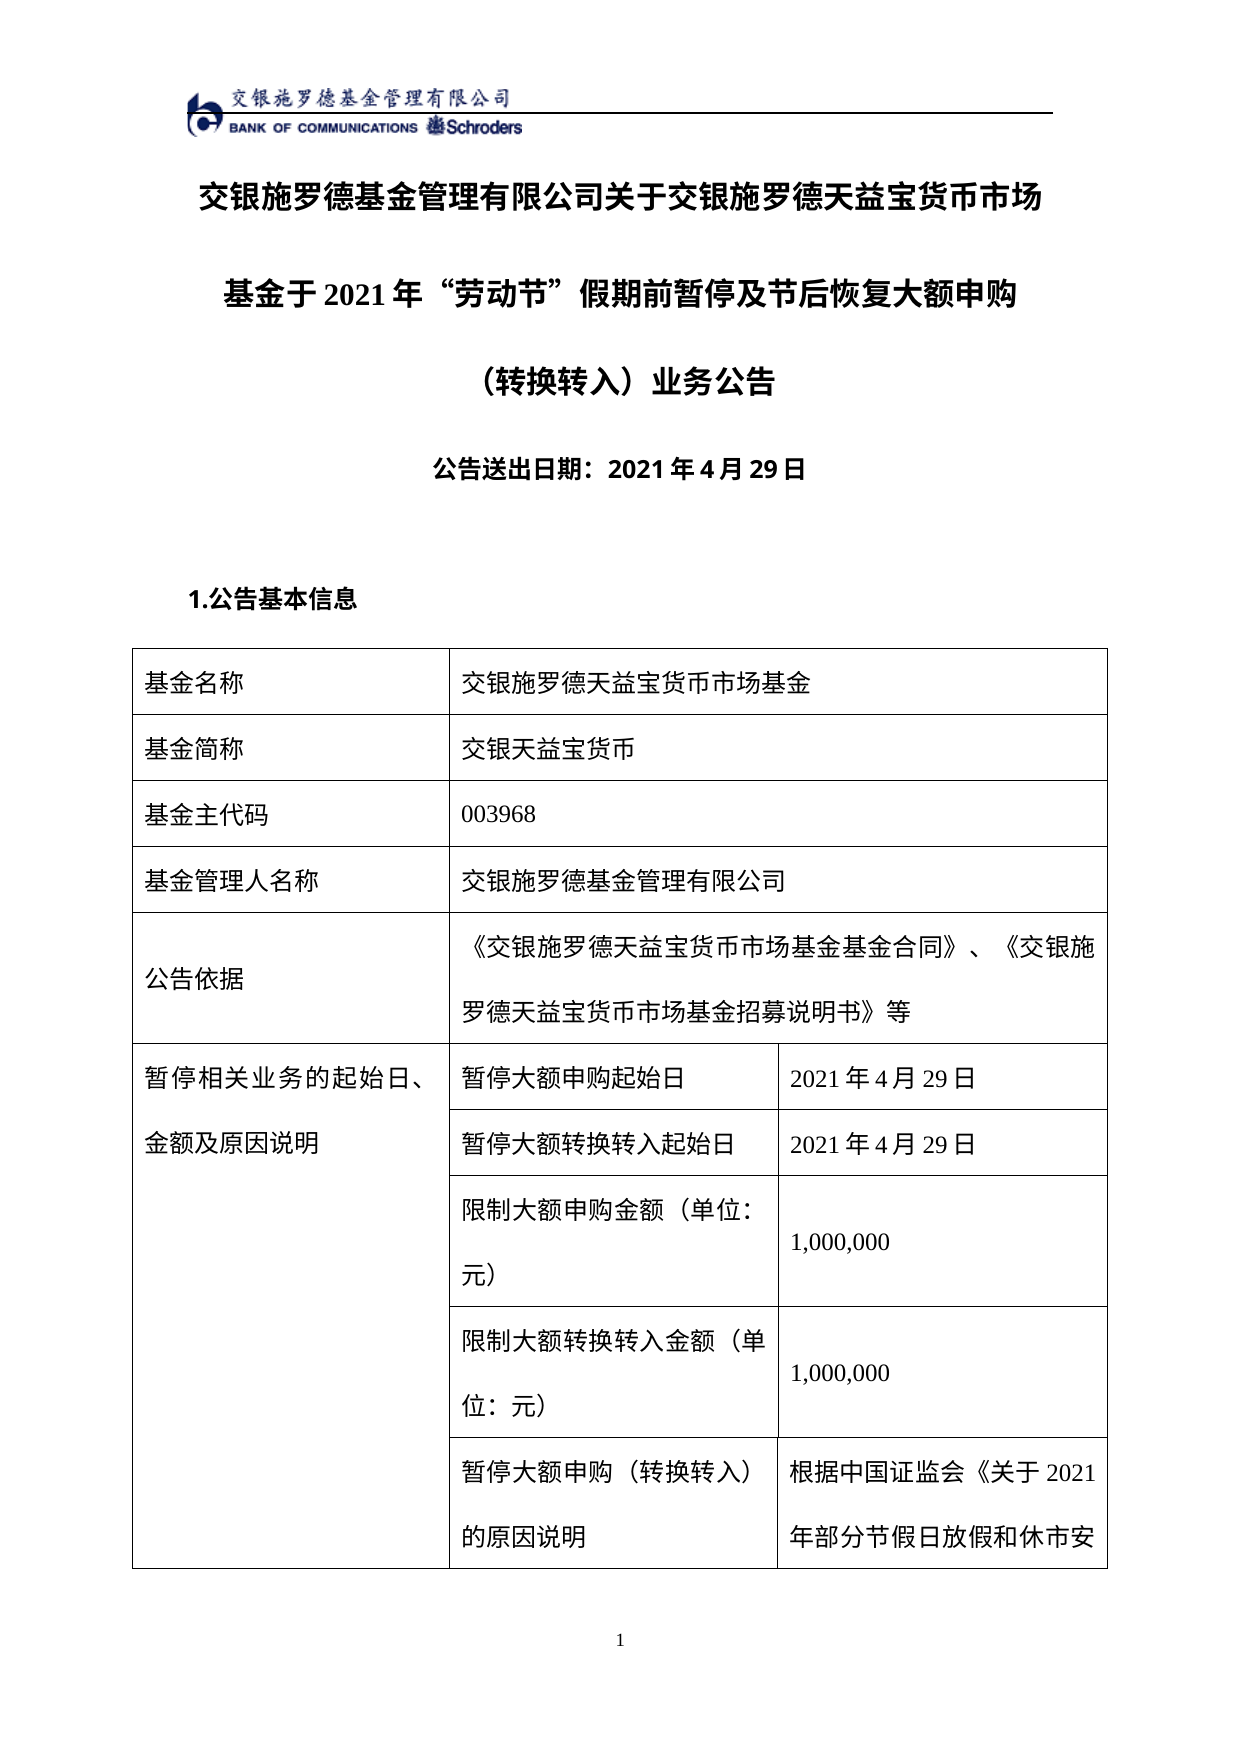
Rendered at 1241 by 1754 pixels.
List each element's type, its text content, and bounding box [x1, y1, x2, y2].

table_cell 基金管理人名称 [133, 847, 449, 912]
table_header 基金名称 [133, 649, 449, 714]
table_cell 交银天益宝货币 [450, 715, 1107, 780]
table_cell 《交银施罗德天益宝货币市场基金基金合同》、《交银施罗德天益宝货币市场基金招募说明书》等 [450, 913, 1107, 1043]
table_header 交银施罗德天益宝货币市场基金 [450, 649, 1107, 714]
table_cell 2021年4月29日 [779, 1110, 1107, 1175]
table_cell 限制大额申购金额（单位：元） [450, 1176, 778, 1306]
table_cell 1,000,000 [779, 1176, 1107, 1306]
text （转换转入）业务公告 [187, 347, 1053, 412]
text 公告送出日期：2021年4月29日 [187, 435, 1053, 500]
table_cell 暂停大额申购（转换转入）的原因说明 [450, 1438, 777, 1568]
table_cell 基金主代码 [133, 781, 449, 846]
table_cell 暂停相关业务的起始日、金额及原因说明 [133, 1044, 449, 1568]
table_cell 暂停大额转换转入起始日 [450, 1110, 778, 1175]
text 1.公告基本信息 [187, 565, 1053, 630]
table_cell 1,000,000 [779, 1307, 1107, 1437]
table_cell 交银施罗德基金管理有限公司 [450, 847, 1107, 912]
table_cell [778, 1438, 1107, 1568]
table_cell 003968 [450, 781, 1107, 846]
table_cell 暂停大额申购起始日 [450, 1044, 778, 1109]
table_cell 2021年4月29日 [779, 1044, 1107, 1109]
table_cell 基金简称 [133, 715, 449, 780]
text 交银施罗德基金管理有限公司关于交银施罗德天益宝货币市场基金于2021年“劳动节”假期前暂停及节后恢复大额申购 [187, 162, 1053, 324]
table_cell 公告依据 [133, 913, 449, 1043]
table_cell 限制大额转换转入金额（单位：元） [450, 1307, 778, 1437]
